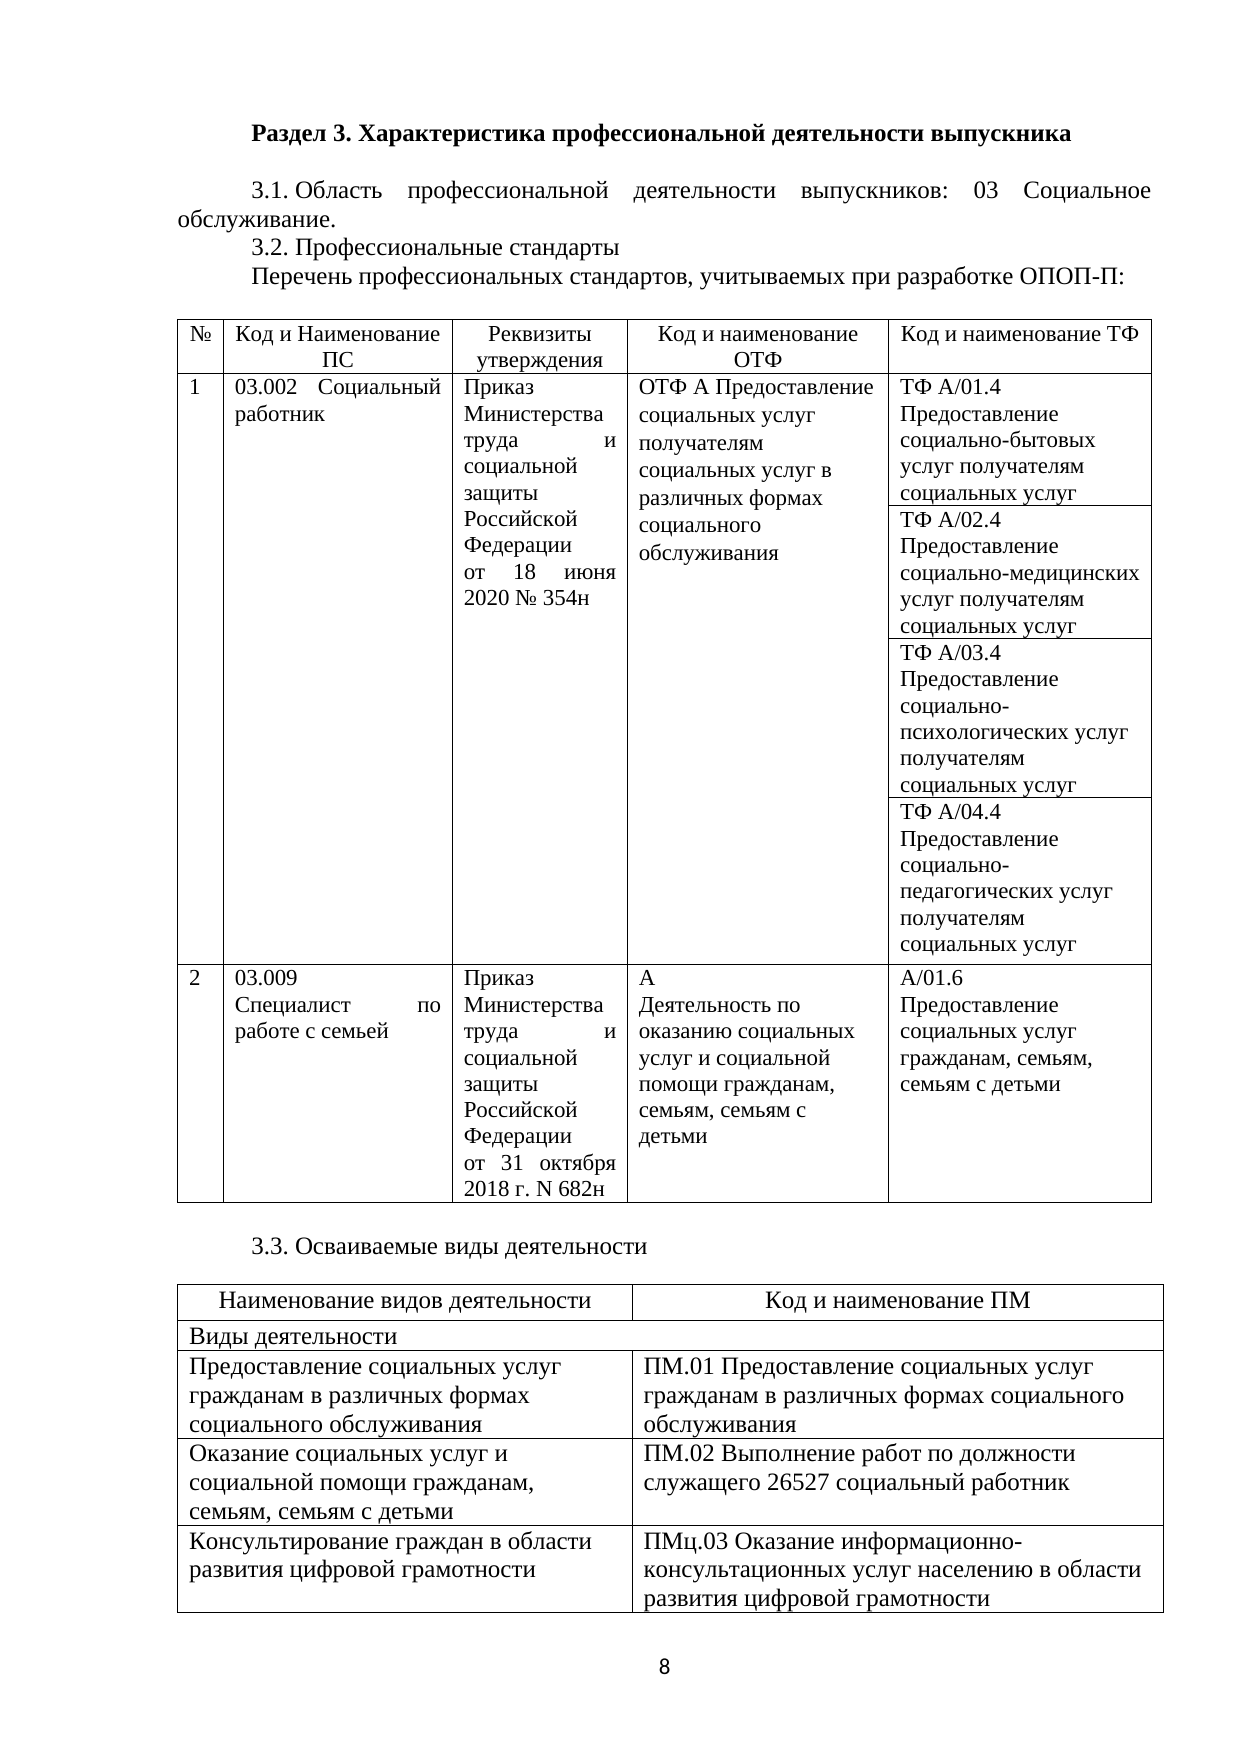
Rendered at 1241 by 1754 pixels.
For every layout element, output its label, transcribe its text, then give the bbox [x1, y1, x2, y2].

table_header Код и наименование ПМ [633, 1285, 1163, 1320]
table_cell ПМц.03 Оказание информационно-консультационных услуг населению в области развития цифровой грамотности [633, 1526, 1163, 1612]
table_cell ТФ A/01.4 Предоставление социально-бытовых услуг получателям социальных услуг [889, 374, 1151, 505]
table_cell А Деятельность по оказанию социальных услуг и социальной помощи гражданам, семьям, семьям с детьми [628, 965, 888, 1202]
table_header Код и Наименование ПС [224, 320, 452, 372]
table_cell Предоставление социальных услуг гражданам в различных формах социального обслуживания [178, 1351, 632, 1437]
subtitle Раздел 3. Характеристика профессиональной деятельности выпускника [177, 118, 1152, 147]
text 3.1. Область профессиональной деятельности выпускников: 03 Социальное обслуживание. [177, 175, 1152, 232]
table_header Код и наименование ОТФ [628, 320, 888, 372]
table_cell ОТФ А Предоставление социальных услуг получателям социальных услуг в различных формах социального обслуживания [628, 374, 888, 963]
text 3.2. Профессиональные стандарты [177, 232, 1152, 261]
text 3.3. Осваиваемые виды деятельности [177, 1231, 1152, 1260]
table_cell ТФ A/02.4 Предоставление социально-медицинских услуг получателям социальных услуг [889, 506, 1151, 638]
table_cell Оказание социальных услуг и социальной помощи гражданам, семьям, семьям с детьми [178, 1439, 632, 1525]
table_cell 03.002 Социальный работник [224, 374, 452, 963]
table_cell Виды деятельности [178, 1321, 1163, 1350]
table_header Наименование видов деятельности [178, 1285, 632, 1320]
table_cell ПМ.02 Выполнение работ по должности служащего 26527 социальный работник [633, 1439, 1163, 1525]
table_cell 2 [178, 965, 223, 1202]
table_cell Консультирование граждан в области развития цифровой грамотности [178, 1526, 632, 1612]
table_cell Приказ Министерства труда и социальной защиты Российской Федерации от 31 октября 2018 г. N 682н [453, 965, 627, 1202]
table_header № [178, 320, 223, 372]
table_cell Приказ Министерства труда и социальной защиты Российской Федерации от 18 июня 2020 № 354н [453, 374, 627, 963]
table_cell ПМ.01 Предоставление социальных услуг гражданам в различных формах социального обслуживания [633, 1351, 1163, 1437]
table_cell А/01.6 Предоставление социальных услуг гражданам, семьям, семьям с детьми [889, 965, 1151, 1202]
text Перечень профессиональных стандартов, учитываемых при разработке ОПОП-П: [177, 261, 1152, 290]
table_cell 1 [178, 374, 223, 963]
table_header Код и наименование ТФ [889, 320, 1151, 372]
table_header Реквизиты утверждения [453, 320, 627, 372]
table_cell 03.009 Специалист по работе с семьей [224, 965, 452, 1202]
table_cell ТФ A/04.4 Предоставление социально-педагогических услуг получателям социальных услуг [889, 798, 1151, 963]
table_cell ТФ A/03.4 Предоставление социально-психологических услуг получателям социальных услуг [889, 639, 1151, 797]
